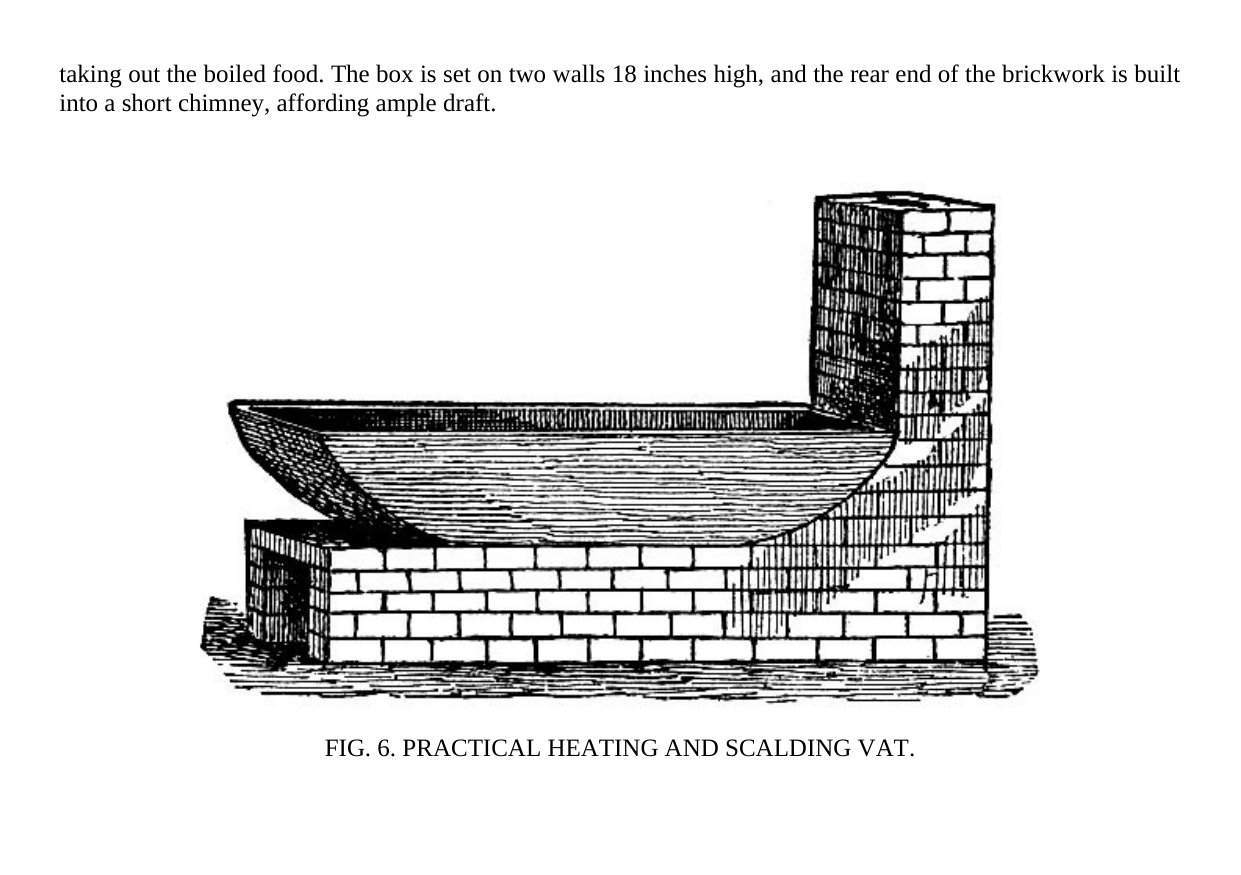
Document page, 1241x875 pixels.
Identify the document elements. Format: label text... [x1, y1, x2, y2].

picture [188, 182, 1052, 714]
text FIG. 6. PRACTICAL HEATING AND SCALDING VAT. [59, 733, 1181, 762]
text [59, 59, 1181, 117]
